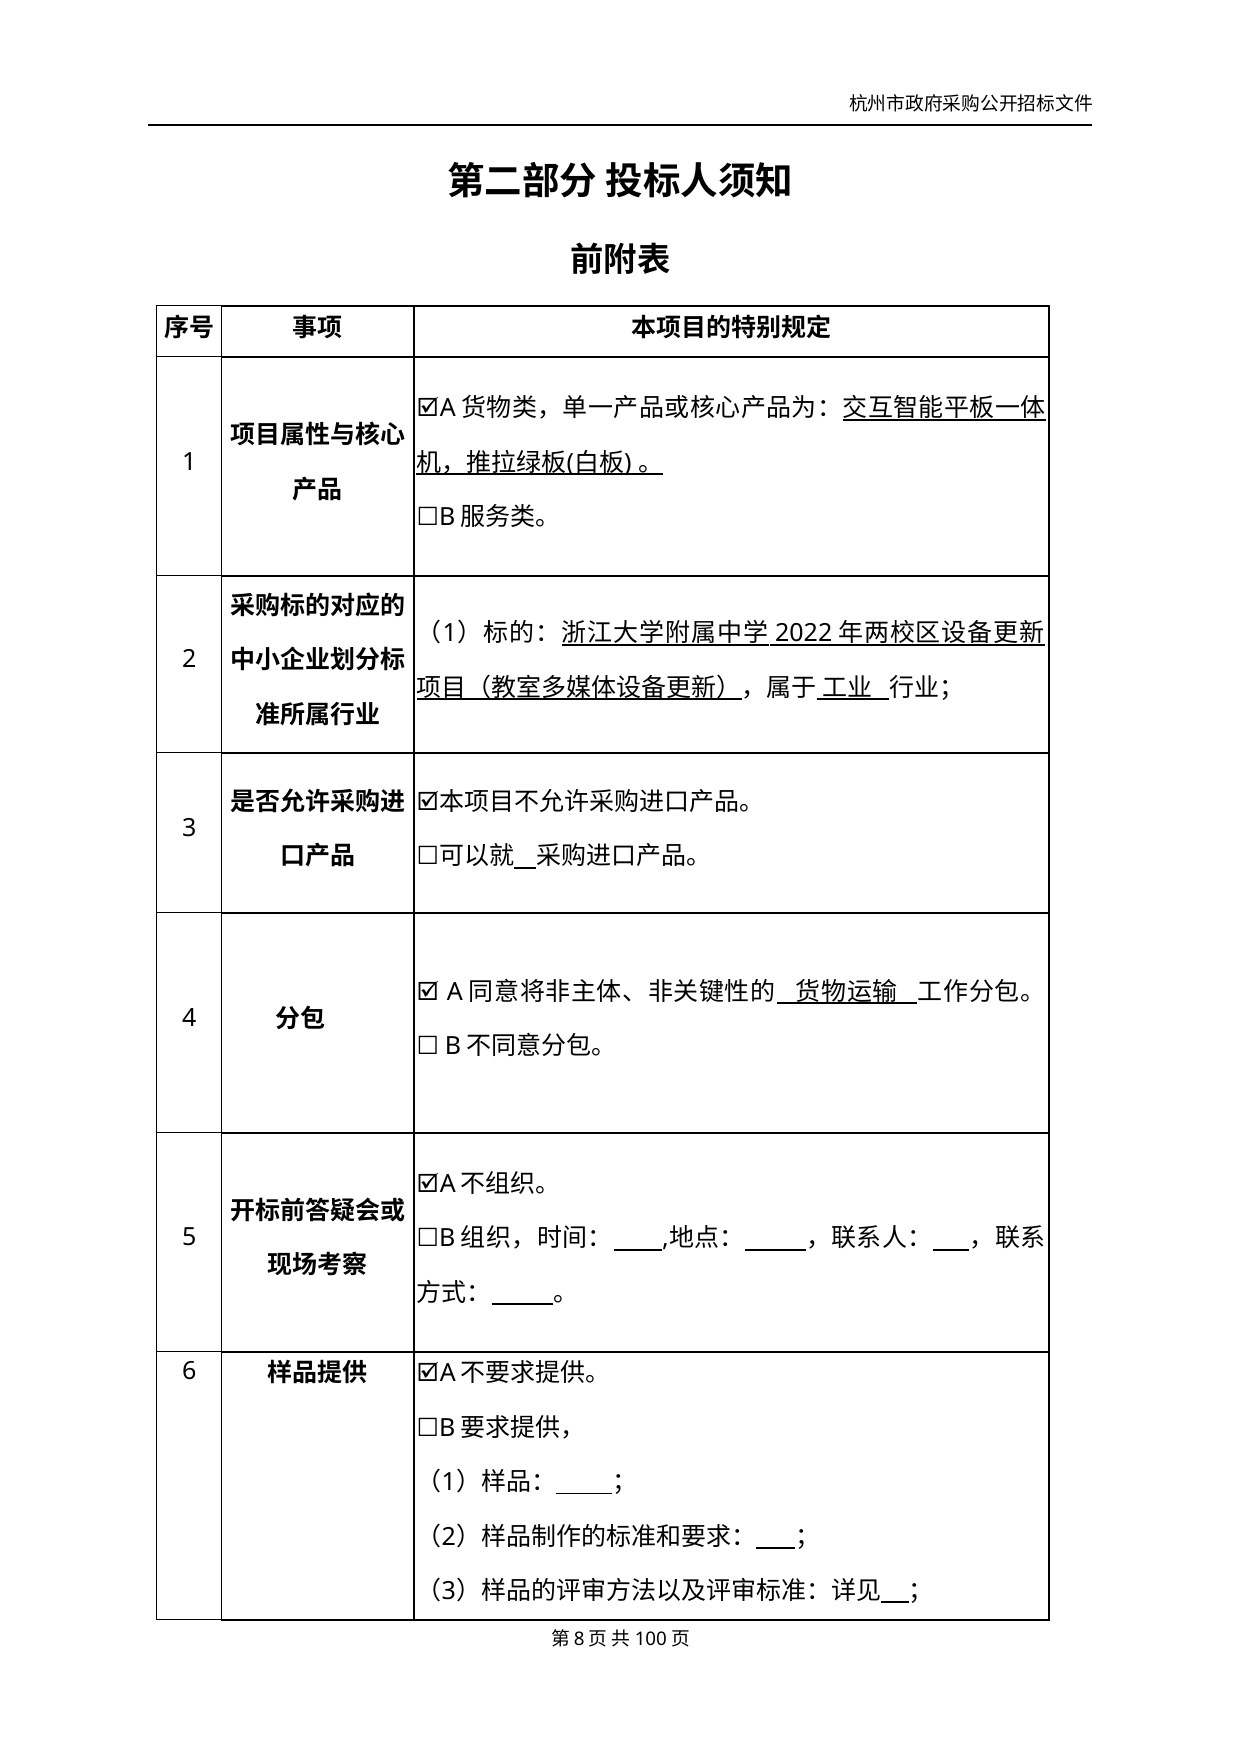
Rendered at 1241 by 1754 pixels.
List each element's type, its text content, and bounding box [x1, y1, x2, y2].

table_cell 4 [157, 913, 221, 1132]
table_cell 样品提供 [222, 1353, 413, 1619]
table_cell 5 [157, 1133, 221, 1351]
text 第二部分 投标人须知 [148, 151, 1092, 206]
table_cell 采购标的对应的中小企业划分标准所属行业 [222, 577, 413, 752]
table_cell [415, 1353, 1048, 1619]
table_cell 2 [157, 576, 221, 752]
table_cell 开标前答疑会或现场考察 [222, 1134, 413, 1351]
table_header 事项 [222, 307, 413, 356]
table_cell 6 [157, 1352, 221, 1619]
table_cell 是否允许采购进口产品 [222, 754, 413, 912]
table_cell （1）标的：浙江大学附属中学2022年两校区设备更新项目（教室多媒体设备更新），属于 工业 行业； [415, 577, 1048, 752]
table_cell A货物类，单一产品或核心产品为：交互智能平板一体机，推拉绿板(白板) 。 ☐B服务类。 [415, 358, 1048, 575]
table_cell A不组织。 ☐B组织，时间： ,地点： ，联系人： ，联系方式： 。 [415, 1134, 1048, 1351]
table_cell 1 [157, 357, 221, 575]
table_header 序号 [157, 306, 221, 356]
table_header 本项目的特别规定 [415, 307, 1048, 356]
table_cell 3 [157, 753, 221, 912]
table_cell A同意将非主体、非关键性的 货物运输 工作分包。☐ B不同意分包。 [415, 914, 1048, 1132]
table_cell 分包 [222, 914, 413, 1132]
text 前附表 [148, 233, 1092, 281]
table_cell 项目属性与核心产品 [222, 358, 413, 575]
table_cell 本项目不允许采购进口产品。 ☐可以就 采购进口产品。 [415, 754, 1048, 912]
